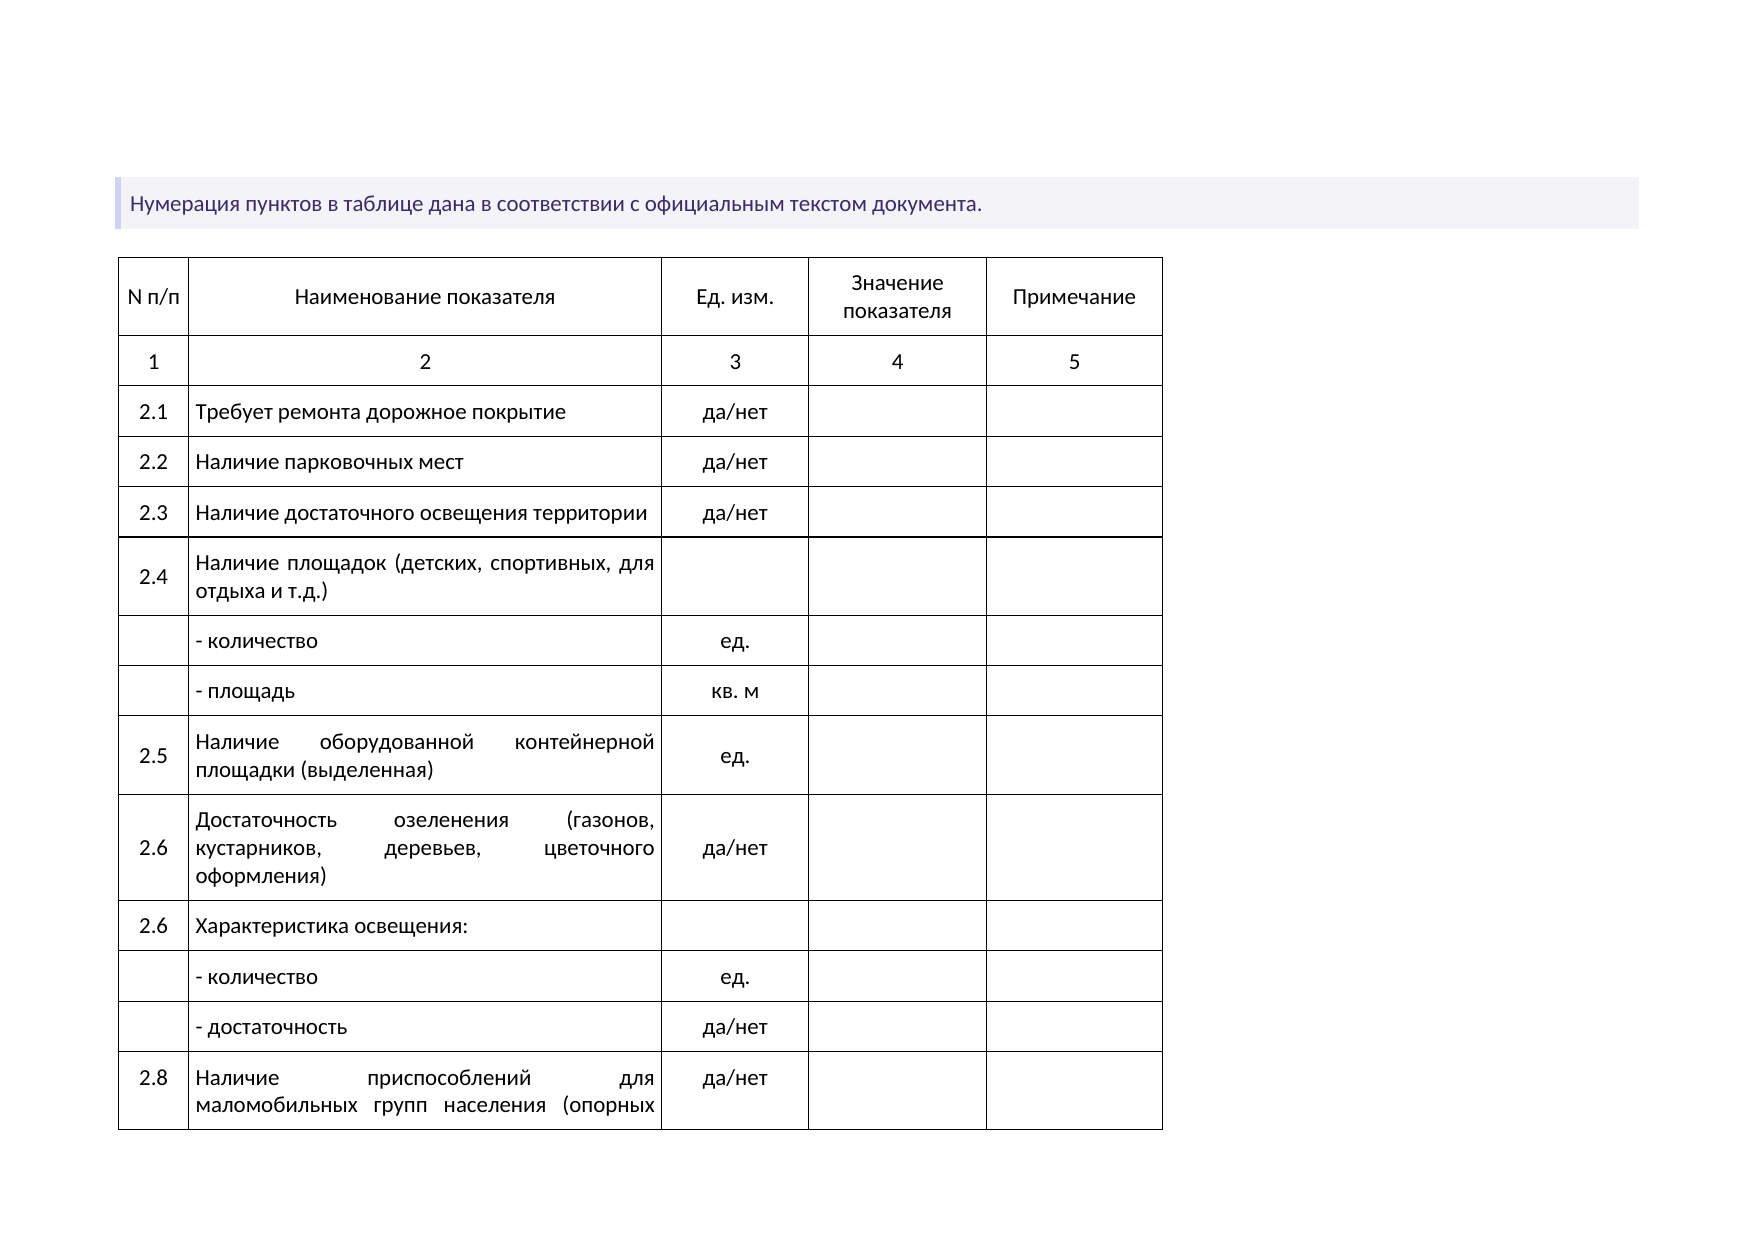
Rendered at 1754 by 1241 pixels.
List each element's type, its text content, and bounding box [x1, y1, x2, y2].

table_cell Наличие площадок (детских, спортивных, для отдыха и т.д.) [189, 538, 661, 615]
table_cell [987, 386, 1162, 436]
table_cell Наличие оборудованной контейнерной площадки (выделенная) [189, 716, 661, 794]
table_cell [987, 901, 1162, 950]
table_cell [809, 1002, 986, 1051]
table_header Значение показателя [809, 258, 986, 335]
table_cell да/нет [662, 437, 808, 486]
table_cell да/нет [662, 795, 808, 900]
table_cell - количество [189, 951, 661, 1001]
table_cell [987, 538, 1162, 615]
table_cell [119, 951, 188, 1001]
table_cell [987, 666, 1162, 715]
table_cell [809, 951, 986, 1001]
table_cell [987, 487, 1162, 536]
table_header Примечание [987, 258, 1162, 335]
table_header Наименование показателя [189, 258, 661, 335]
table_cell [987, 616, 1162, 665]
table_cell - количество [189, 616, 661, 665]
table_cell 2.6 [119, 901, 188, 950]
table_cell [987, 1002, 1162, 1051]
table_cell 2.4 [119, 538, 188, 615]
table_cell [809, 386, 986, 436]
table_header N п/п [119, 258, 188, 335]
table_cell да/нет [662, 1002, 808, 1051]
table_cell - площадь [189, 666, 661, 715]
table_cell Достаточность озеленения (газонов, кустарников, деревьев, цветочного оформления) [189, 795, 661, 900]
table_cell кв. м [662, 666, 808, 715]
table_cell [987, 716, 1162, 794]
table_cell Наличие парковочных мест [189, 437, 661, 486]
table_cell [809, 666, 986, 715]
table_cell 2.2 [119, 437, 188, 486]
table_cell 2 [189, 336, 661, 385]
table_cell - достаточность [189, 1002, 661, 1051]
table_cell 3 [662, 336, 808, 385]
table_cell ед. [662, 716, 808, 794]
table_cell 5 [987, 336, 1162, 385]
table_cell 1 [119, 336, 188, 385]
table_cell ед. [662, 951, 808, 1001]
table_cell [662, 901, 808, 950]
table_cell [987, 795, 1162, 900]
table_cell [809, 616, 986, 665]
table_cell ед. [662, 616, 808, 665]
table_cell Наличие достаточного освещения территории [189, 487, 661, 536]
table_cell 2.8 [119, 1052, 188, 1129]
table_cell 2.6 [119, 795, 188, 900]
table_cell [189, 1052, 661, 1129]
table_cell [119, 616, 188, 665]
table_cell [809, 795, 986, 900]
table_cell [987, 1052, 1162, 1129]
table_cell 2.1 [119, 386, 188, 436]
table_cell [809, 487, 986, 536]
table_cell [809, 1052, 986, 1129]
table_cell [809, 538, 986, 615]
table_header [121, 177, 1633, 229]
table_cell [119, 1002, 188, 1051]
table_cell 2.3 [119, 487, 188, 536]
table_cell 4 [809, 336, 986, 385]
table_cell Характеристика освещения: [189, 901, 661, 950]
table_cell да/нет [662, 487, 808, 536]
table_cell Требует ремонта дорожное покрытие [189, 386, 661, 436]
table_cell [662, 538, 808, 615]
table_cell [987, 437, 1162, 486]
table_cell [119, 666, 188, 715]
table_cell да/нет [662, 386, 808, 436]
table_cell [809, 716, 986, 794]
table_cell [809, 901, 986, 950]
table_cell [987, 951, 1162, 1001]
table_cell да/нет [662, 1052, 808, 1129]
table_cell [809, 437, 986, 486]
table_cell 2.5 [119, 716, 188, 794]
table_header Ед. изм. [662, 258, 808, 335]
